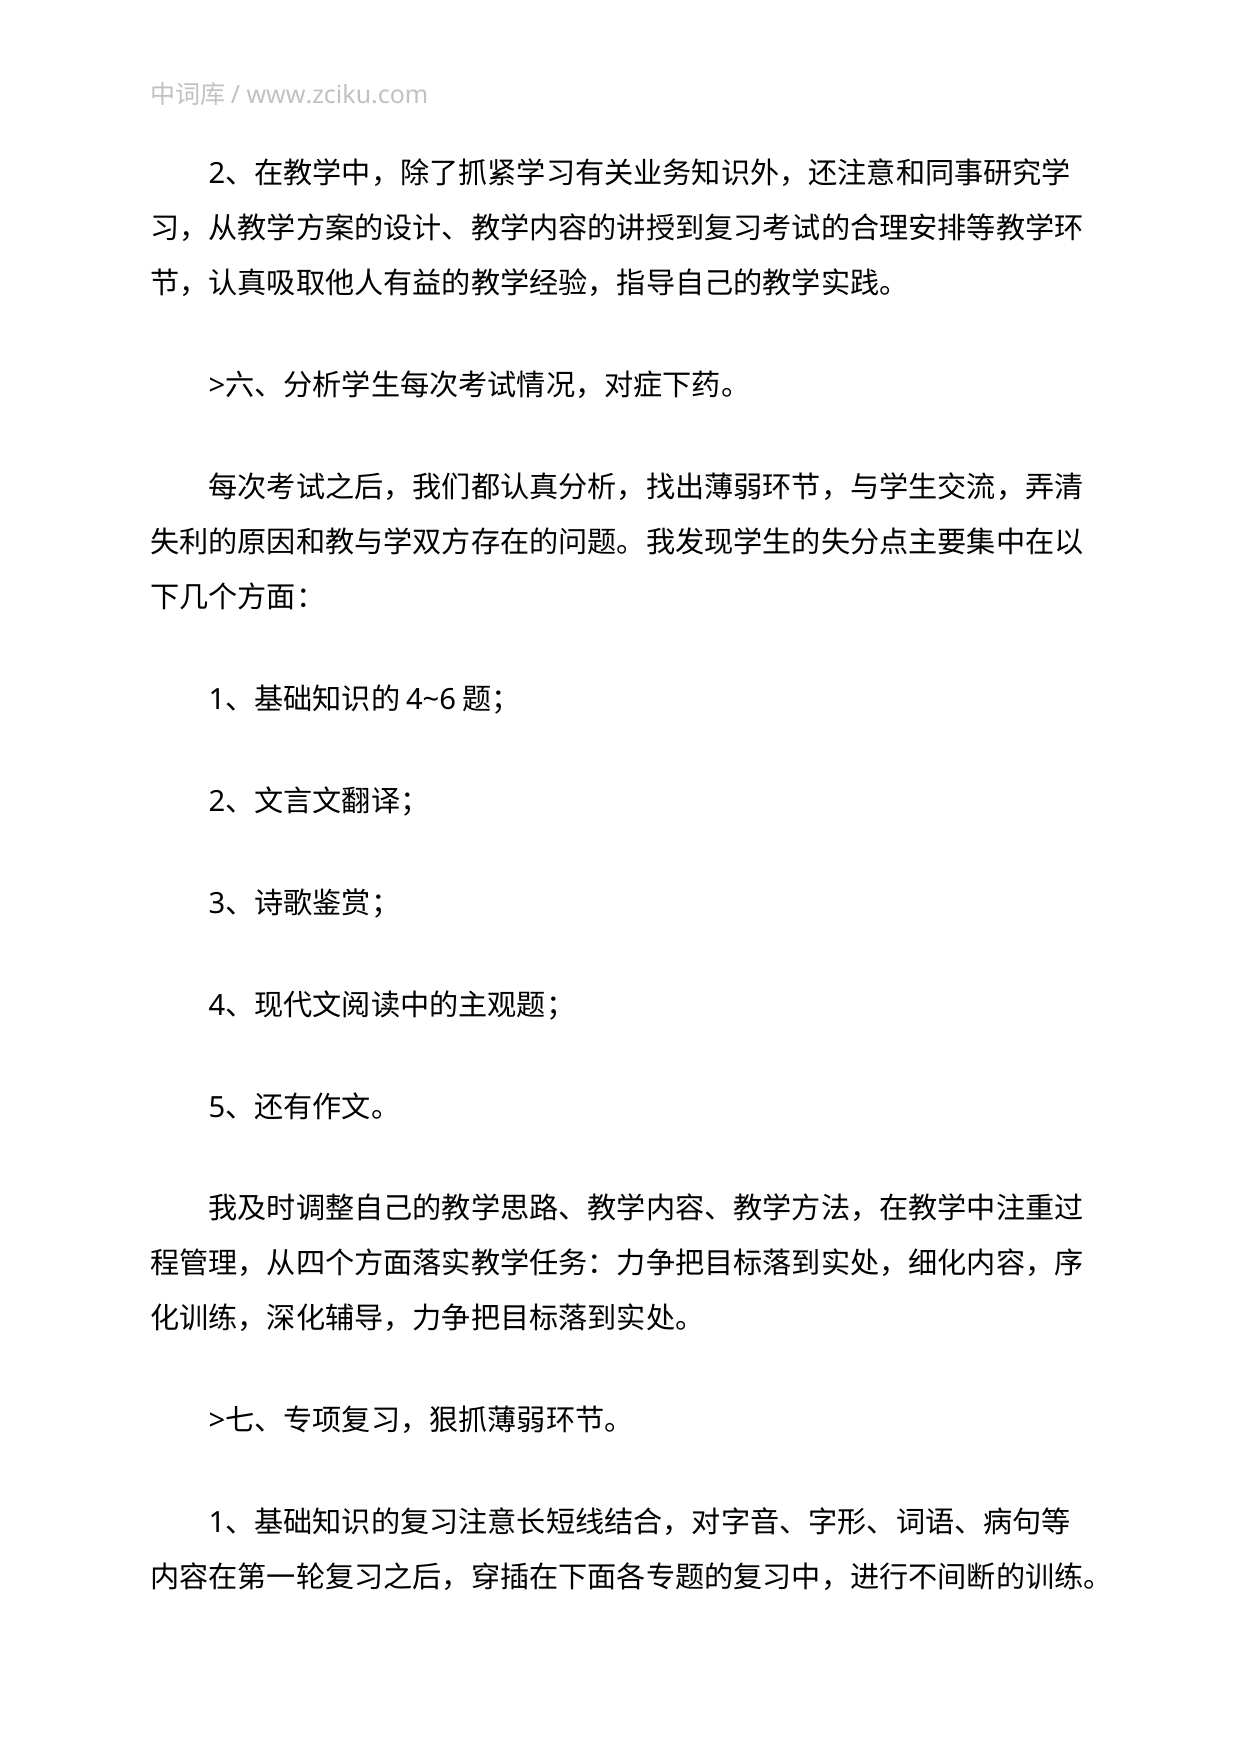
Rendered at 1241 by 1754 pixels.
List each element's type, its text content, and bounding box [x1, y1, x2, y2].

text 1、基础知识的4~6题； [150, 675, 1090, 718]
text 2、文言文翻译； [150, 777, 1090, 819]
text >六、分析学生每次考试情况，对症下药。 [150, 362, 1090, 404]
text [150, 1499, 1090, 1596]
text >七、专项复习，狠抓薄弱环节。 [150, 1397, 1090, 1439]
text 5、还有作文。 [150, 1083, 1090, 1126]
text 每次考试之后，我们都认真分析，找出薄弱环节，与学生交流，弄清失利的原因和教与学双方存在的问题。我发现学生的失分点主要集中在以下几个方面： [150, 464, 1090, 616]
text 2、在教学中，除了抓紧学习有关业务知识外，还注意和同事研究学习，从教学方案的设计、教学内容的讲授到复习考试的合理安排等教学环节，认真吸取他人有益的教学经验，指导自己的教学实践。 [150, 150, 1090, 302]
text 4、现代文阅读中的主观题； [150, 981, 1090, 1023]
text 3、诗歌鉴赏； [150, 879, 1090, 922]
text 我及时调整自己的教学思路、教学内容、教学方法，在教学中注重过程管理，从四个方面落实教学任务：力争把目标落到实处，细化内容，序化训练，深化辅导，力争把目标落到实处。 [150, 1185, 1090, 1337]
